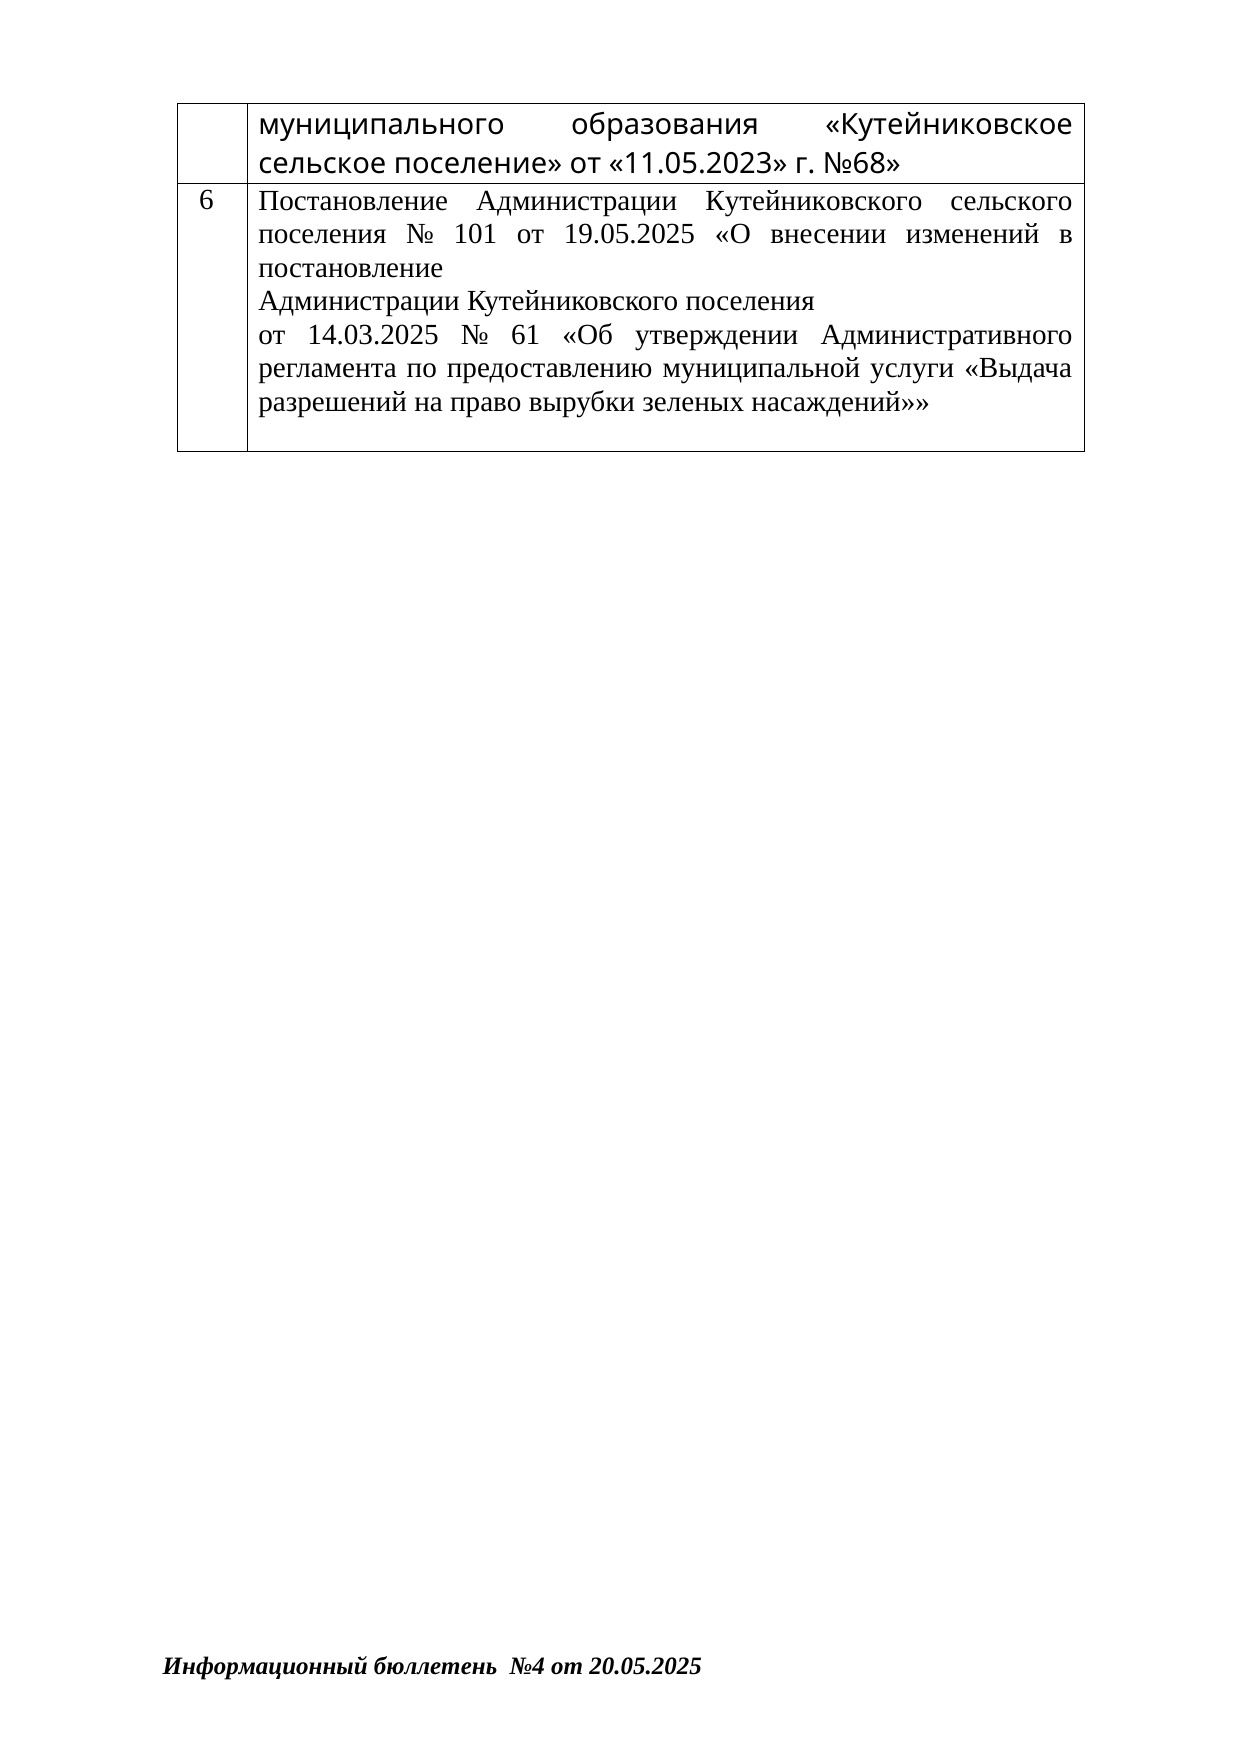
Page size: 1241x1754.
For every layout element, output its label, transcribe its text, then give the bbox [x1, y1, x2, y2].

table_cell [248, 104, 1084, 182]
table_cell 5 [178, 104, 247, 182]
table_cell Постановление Администрации Кутейниковского сельского поселения № 101 от 19.05.2025 «О внесении изменений в постановление Администрации Кутейниковского поселения от 14.03.2025 № 61 «Об утверждении Административного регламента по предоставлению муниципальной услуги «Выдача разрешений на право вырубки зеленых насаждений»» [248, 184, 1084, 451]
table_cell 6 [178, 184, 247, 451]
